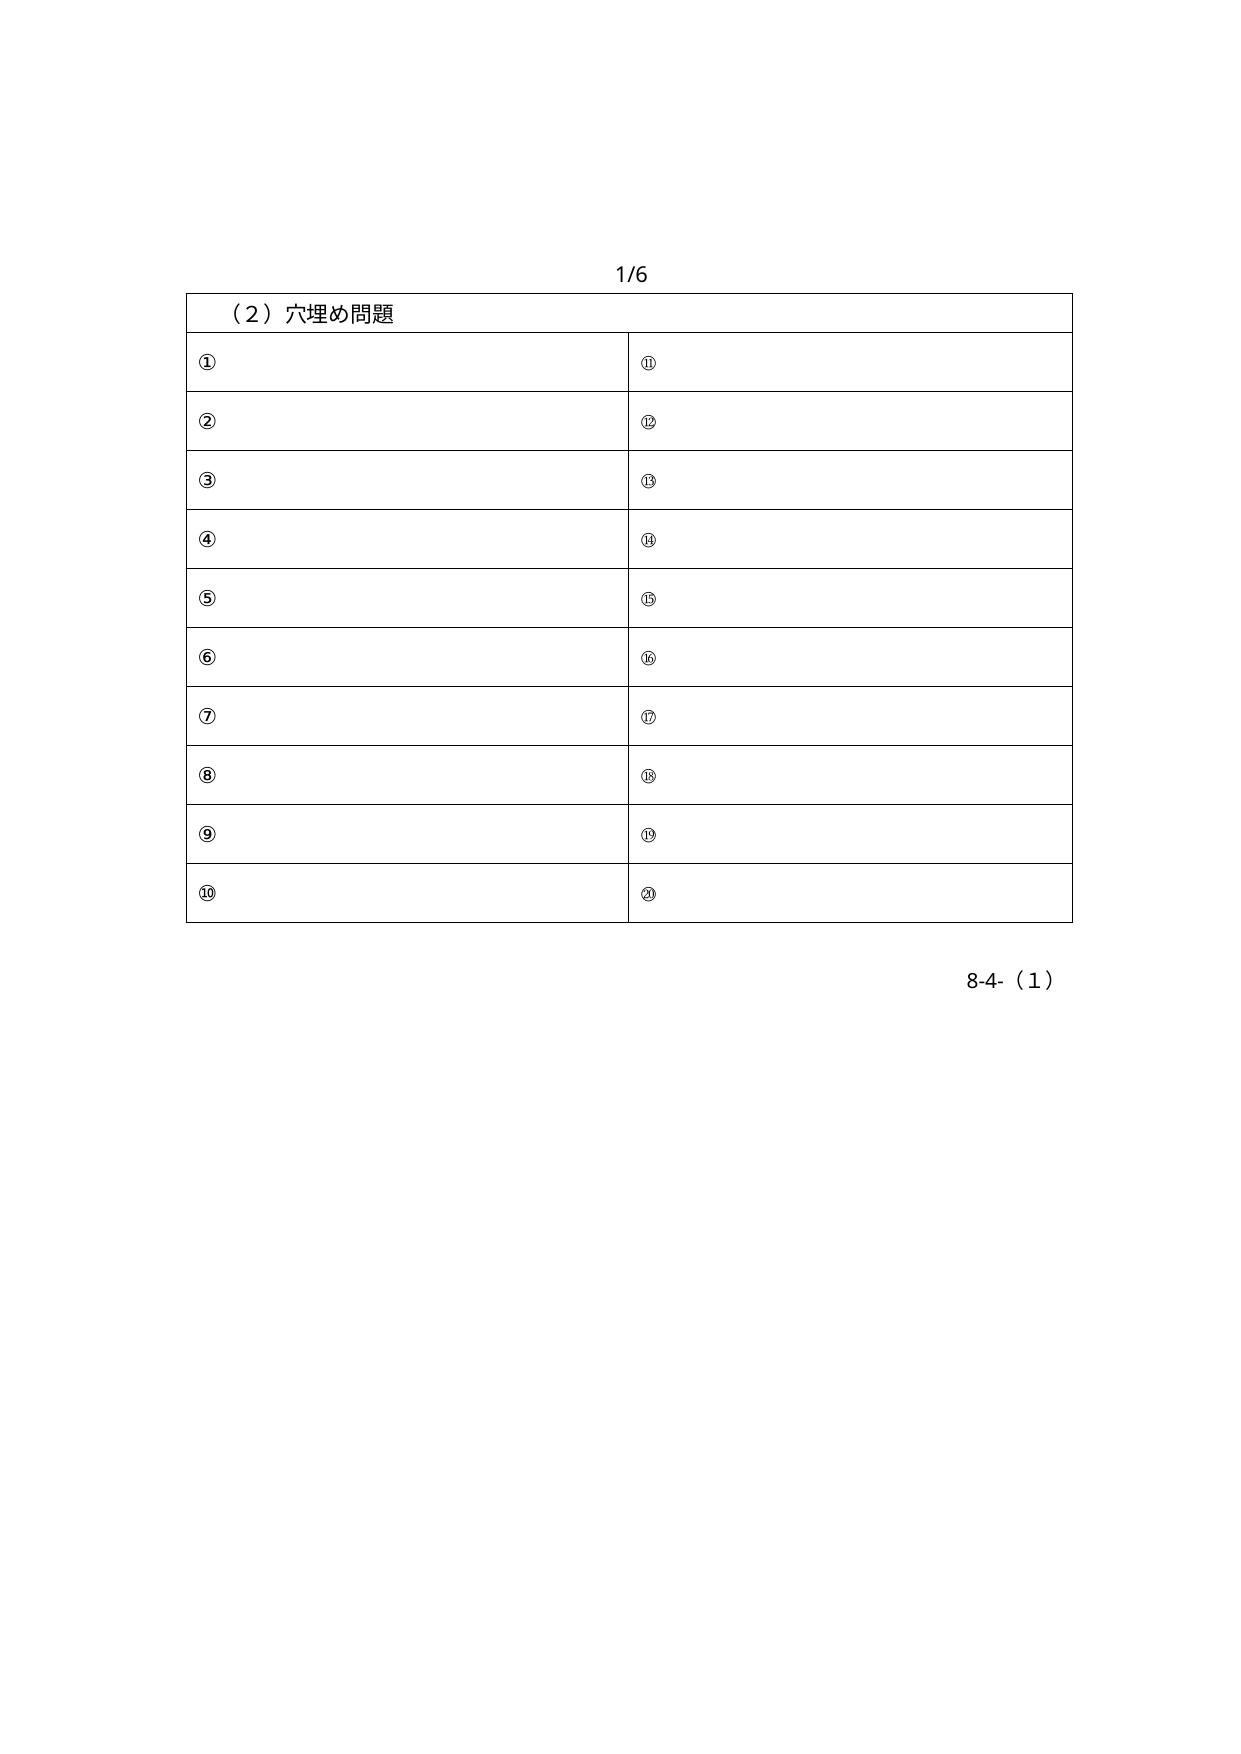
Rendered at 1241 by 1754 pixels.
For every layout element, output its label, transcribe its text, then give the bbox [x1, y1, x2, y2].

table_cell ⑬ [629, 451, 1072, 509]
text 8-4-（１） [112, 961, 1128, 998]
table_cell ⑥ [187, 628, 628, 686]
table_cell ⑯ [629, 628, 1072, 686]
table_cell ⑲ [629, 805, 1072, 863]
table_cell ② [187, 392, 628, 450]
table_cell ⑦ [187, 687, 628, 745]
table_cell ⑫ [629, 392, 1072, 450]
table_cell ⑪ [629, 333, 1072, 391]
table_cell ⑱ [629, 746, 1072, 804]
table_cell ④ [187, 510, 628, 568]
table_cell ⑰ [629, 687, 1072, 745]
table_cell ⑧ [187, 746, 628, 804]
table_header （２）穴埋め問題 [187, 294, 1072, 332]
table_cell ① [187, 333, 628, 391]
table_cell ③ [187, 451, 628, 509]
table_cell ⑮ [629, 569, 1072, 627]
table_cell ⑨ [187, 805, 628, 863]
table_cell ⑤ [187, 569, 628, 627]
table_cell ⑩ [187, 864, 628, 922]
table_cell ⑳ [629, 864, 1072, 922]
table_cell ⑭ [629, 510, 1072, 568]
text 1/6 [112, 256, 1128, 293]
